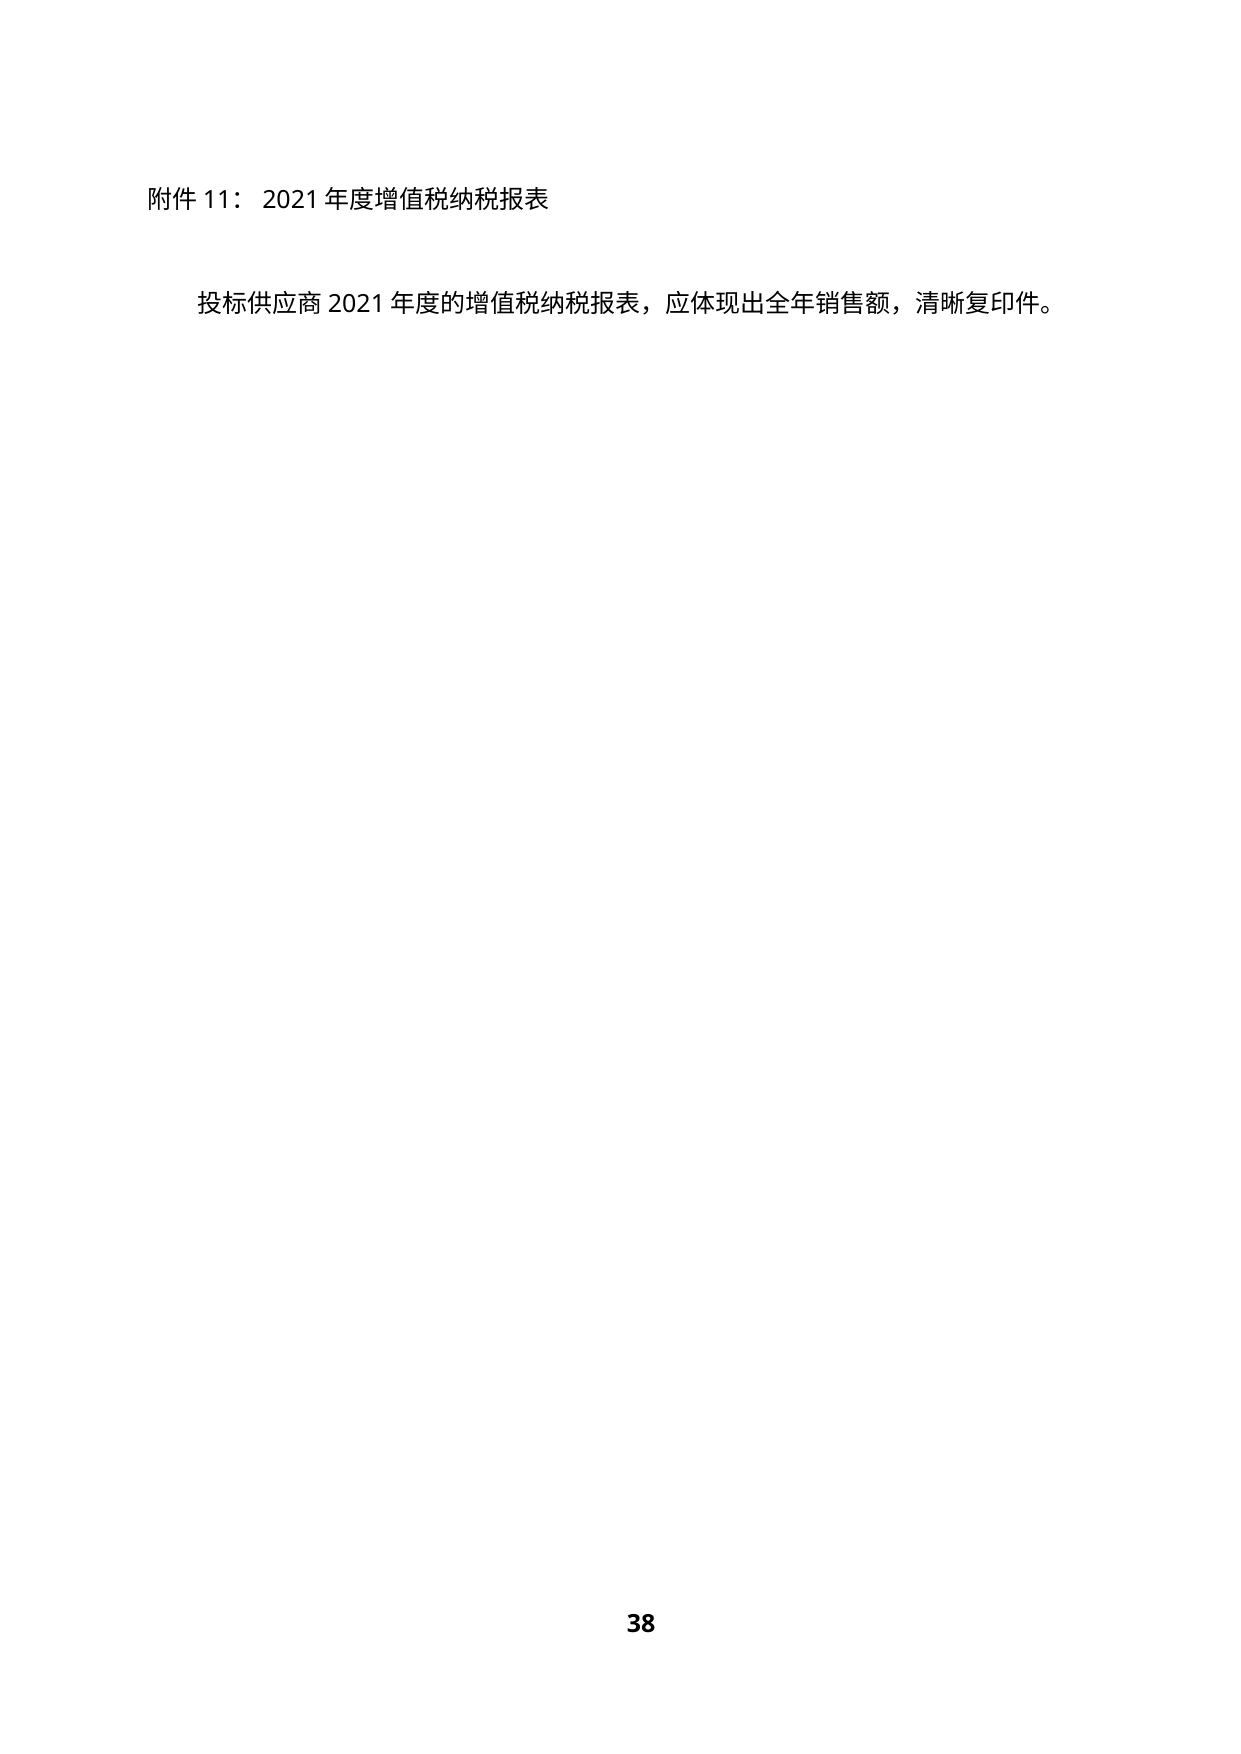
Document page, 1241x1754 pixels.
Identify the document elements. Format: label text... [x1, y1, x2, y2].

text 附件11： 2021年度增值税纳税报表 [148, 164, 1092, 232]
text 投标供应商2021年度的增值税纳税报表，应体现出全年销售额，清晰复印件。 [148, 268, 1092, 336]
